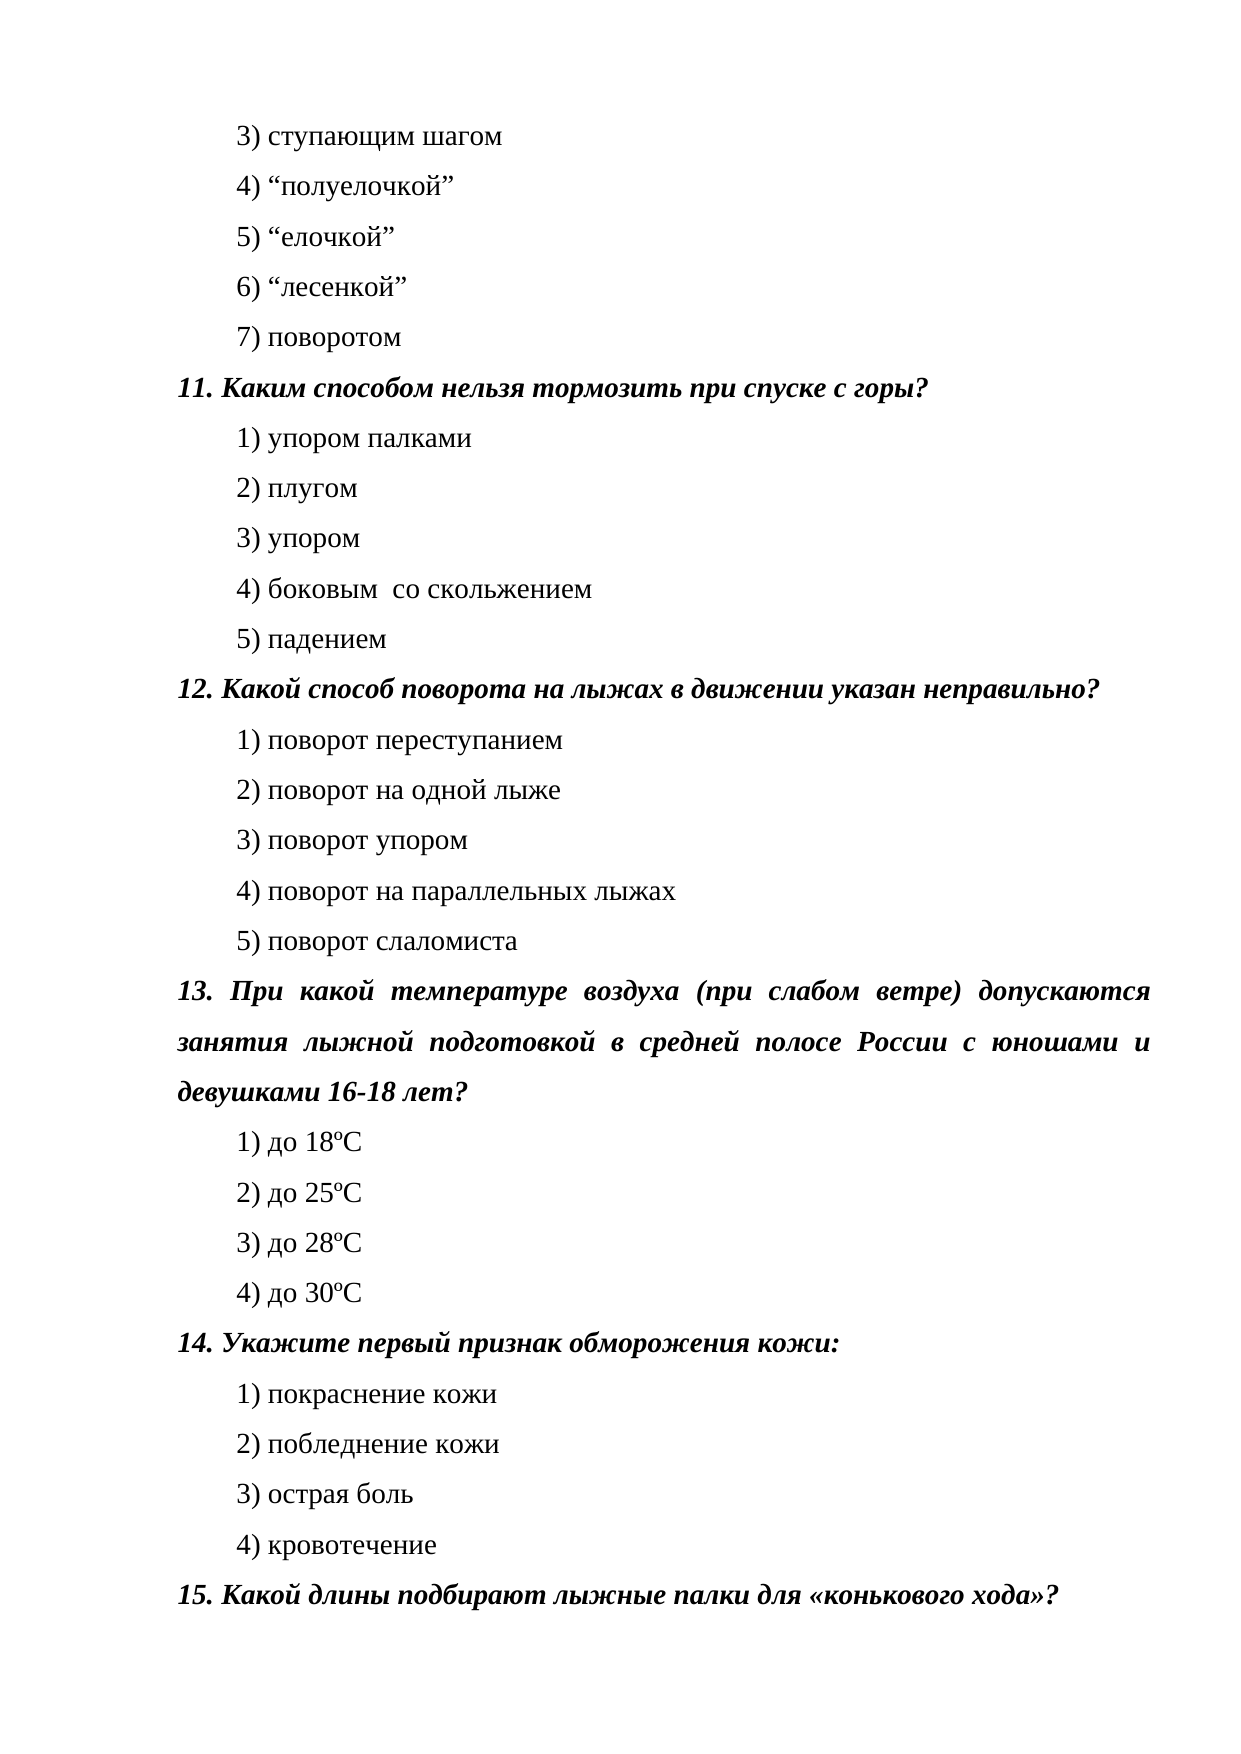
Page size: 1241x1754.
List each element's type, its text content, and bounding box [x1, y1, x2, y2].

text 11. Каким способом нельзя тормозить при спуске с горы? [177, 370, 1152, 403]
text 4) кровотечение [177, 1527, 1152, 1560]
text 2) побледнение кожи [177, 1426, 1152, 1460]
text 5) “елочкой” [177, 219, 1152, 252]
text 4) боковым со скольжением [177, 571, 1152, 604]
text 14. Укажите первый признак обморожения кожи: [177, 1326, 1152, 1359]
text 4) поворот на параллельных лыжах [177, 873, 1152, 906]
text 7) поворотом [177, 319, 1152, 353]
text 3) острая боль [177, 1477, 1152, 1510]
text 3) ступающим шагом [177, 118, 1152, 152]
text 2) поворот на одной лыже [177, 772, 1152, 806]
text 5) поворот слаломиста [177, 923, 1152, 957]
text 3) поворот упором [177, 822, 1152, 856]
text 5) падением [177, 621, 1152, 655]
text 4) до 30ºС [177, 1275, 1152, 1309]
text 3) упором [177, 521, 1152, 554]
text 2) плугом [177, 470, 1152, 504]
text 15. Какой длины подбирают лыжные палки для «конькового хода»? [177, 1577, 1152, 1611]
text 2) до 25ºС [177, 1175, 1152, 1208]
text 6) “лесенкой” [177, 269, 1152, 303]
text 1) до 18ºС [177, 1124, 1152, 1158]
text 13. При какой температуре воздуха (при слабом ветре) допускаются занятия лыжной подготовкой в средней полосе России с юношами и девушками 16-18 лет? [177, 973, 1152, 1108]
text 4) “полуелочкой” [177, 168, 1152, 202]
text 1) поворот переступанием [177, 722, 1152, 755]
text 3) до 28ºС [177, 1225, 1152, 1258]
text 1) покраснение кожи [177, 1376, 1152, 1409]
text 12. Какой способ поворота на лыжах в движении указан неправильно? [177, 672, 1152, 705]
text 1) упором палками [177, 420, 1152, 453]
